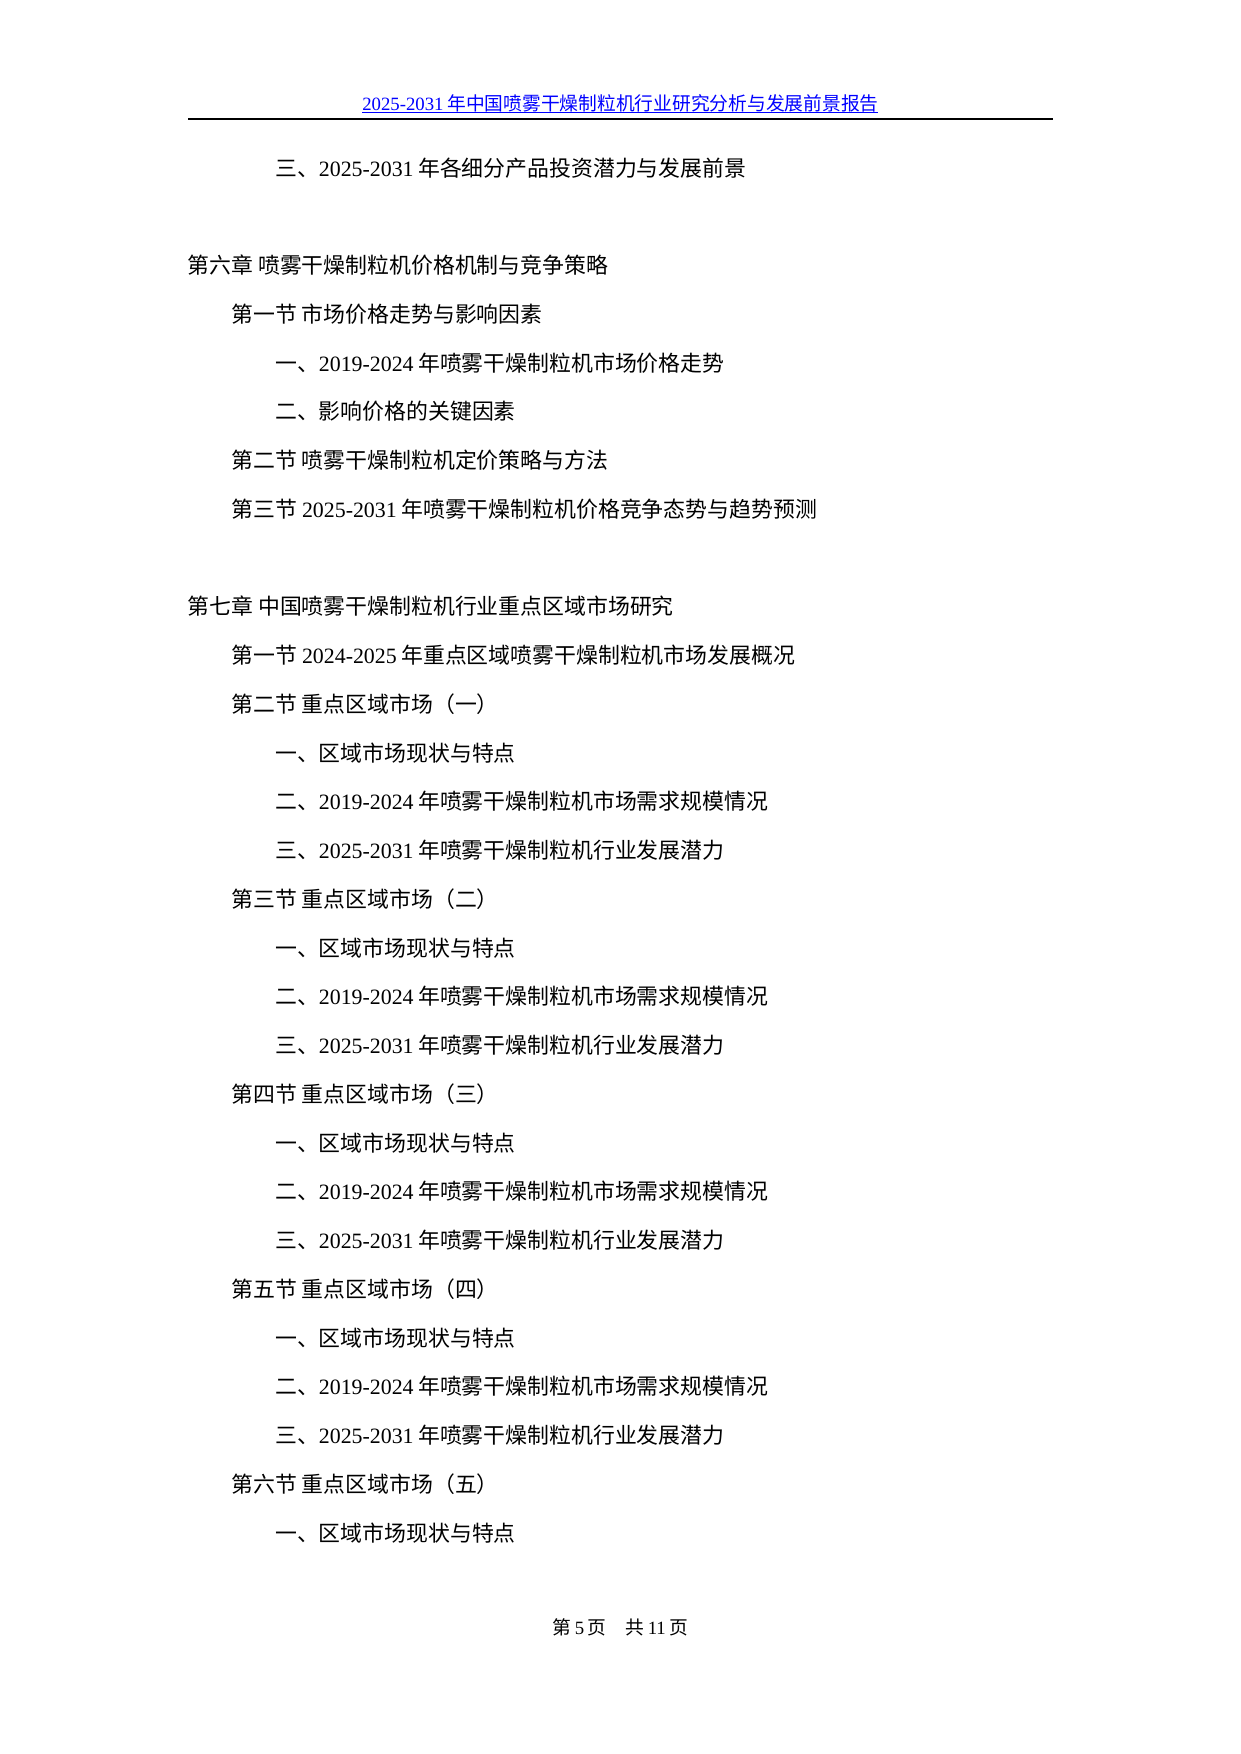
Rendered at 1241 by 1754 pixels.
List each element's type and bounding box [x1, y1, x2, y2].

text [187, 150, 1053, 1548]
